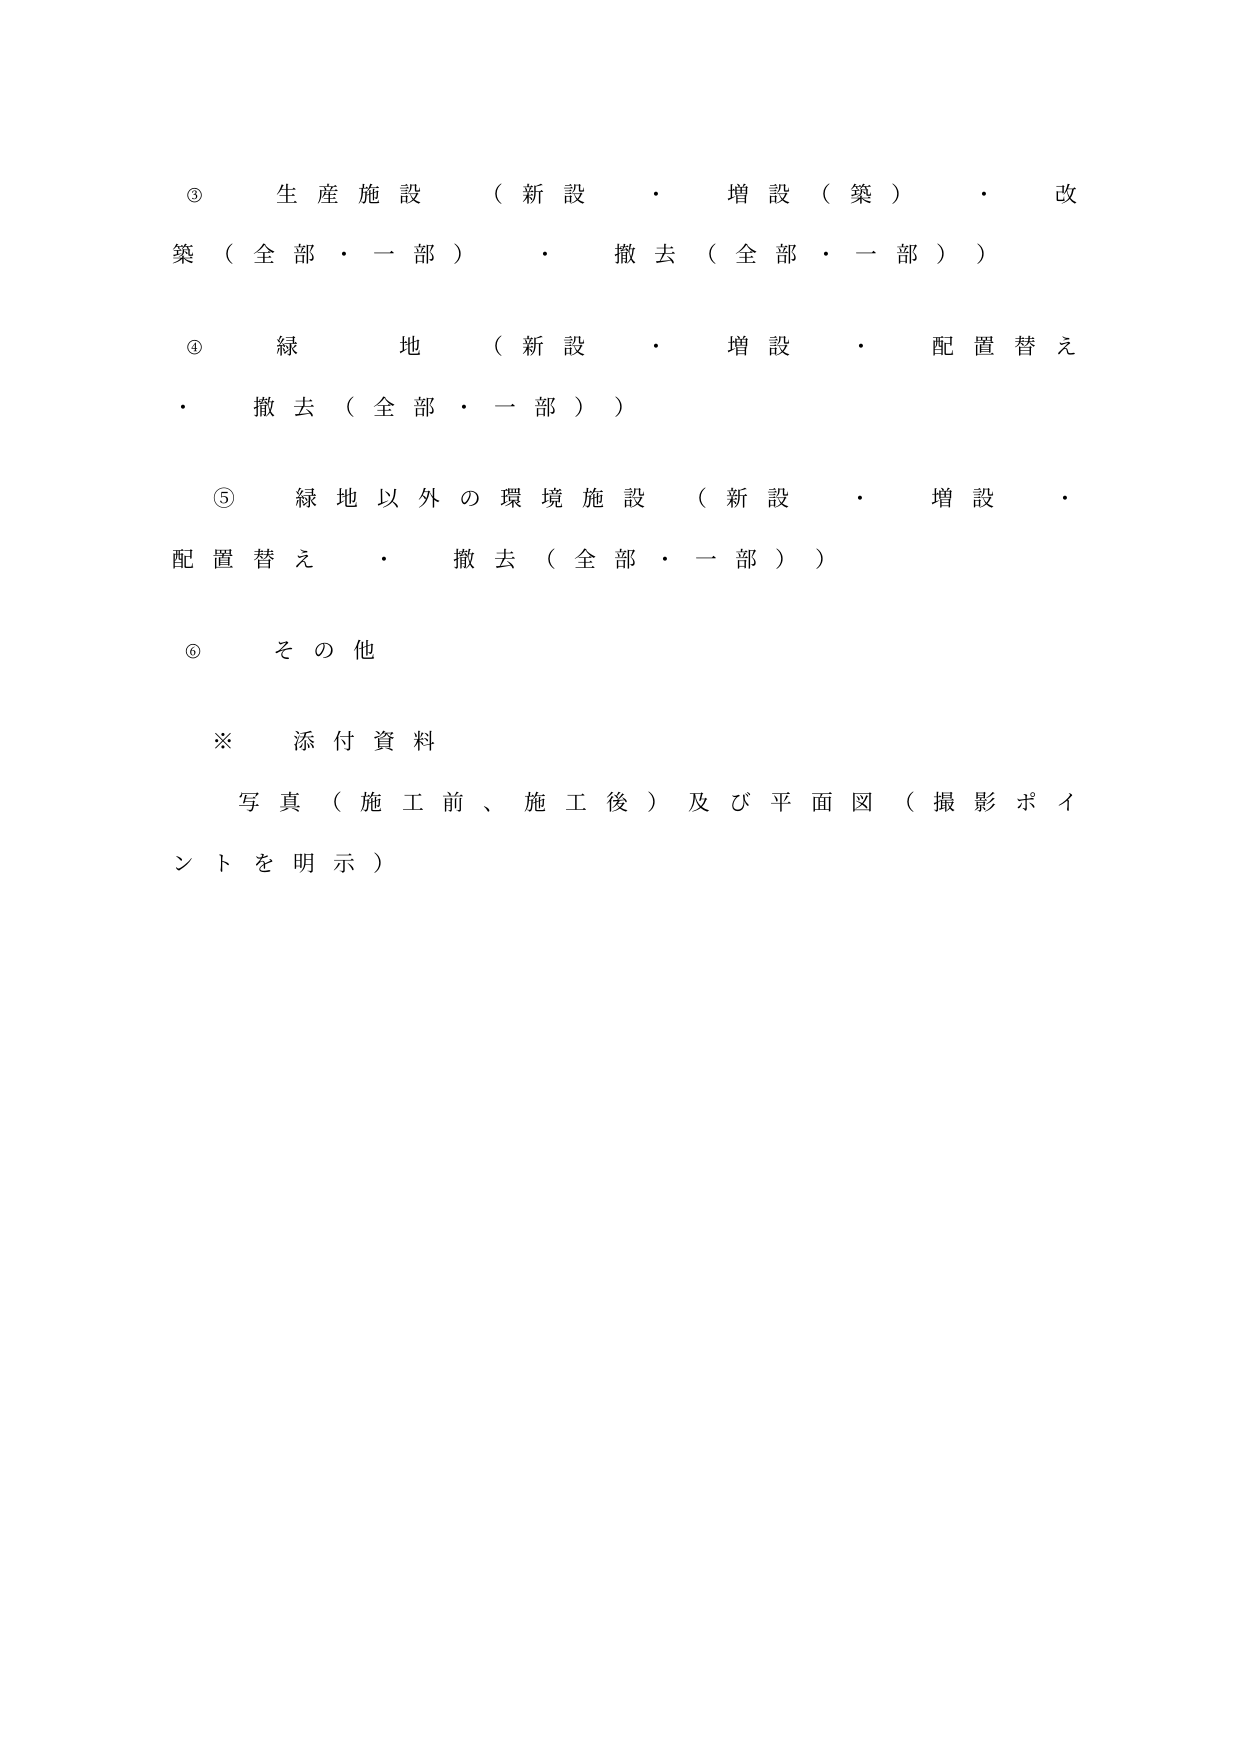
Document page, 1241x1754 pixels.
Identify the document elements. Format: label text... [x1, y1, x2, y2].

text ③ 生産施設 （新設 ・ 増設（築） ・ 改築（全部・一部） ・ 撤去（全部・一部）） [172, 162, 1097, 284]
text ⑤ 緑地以外の環境施設 （新設 ・ 増設 ・ 配置替え ・ 撤去（全部・一部）） [172, 466, 1097, 588]
text ⑥ その他 [172, 618, 1097, 679]
text 写真（施工前、施工後）及び平面図（撮影ポイントを明示） [172, 771, 1097, 892]
text ④ 緑 地 （新設 ・ 増設 ・ 配置替え ・ 撤去（全部・一部）） [172, 314, 1097, 436]
text ※ 添付資料 [172, 710, 1097, 771]
